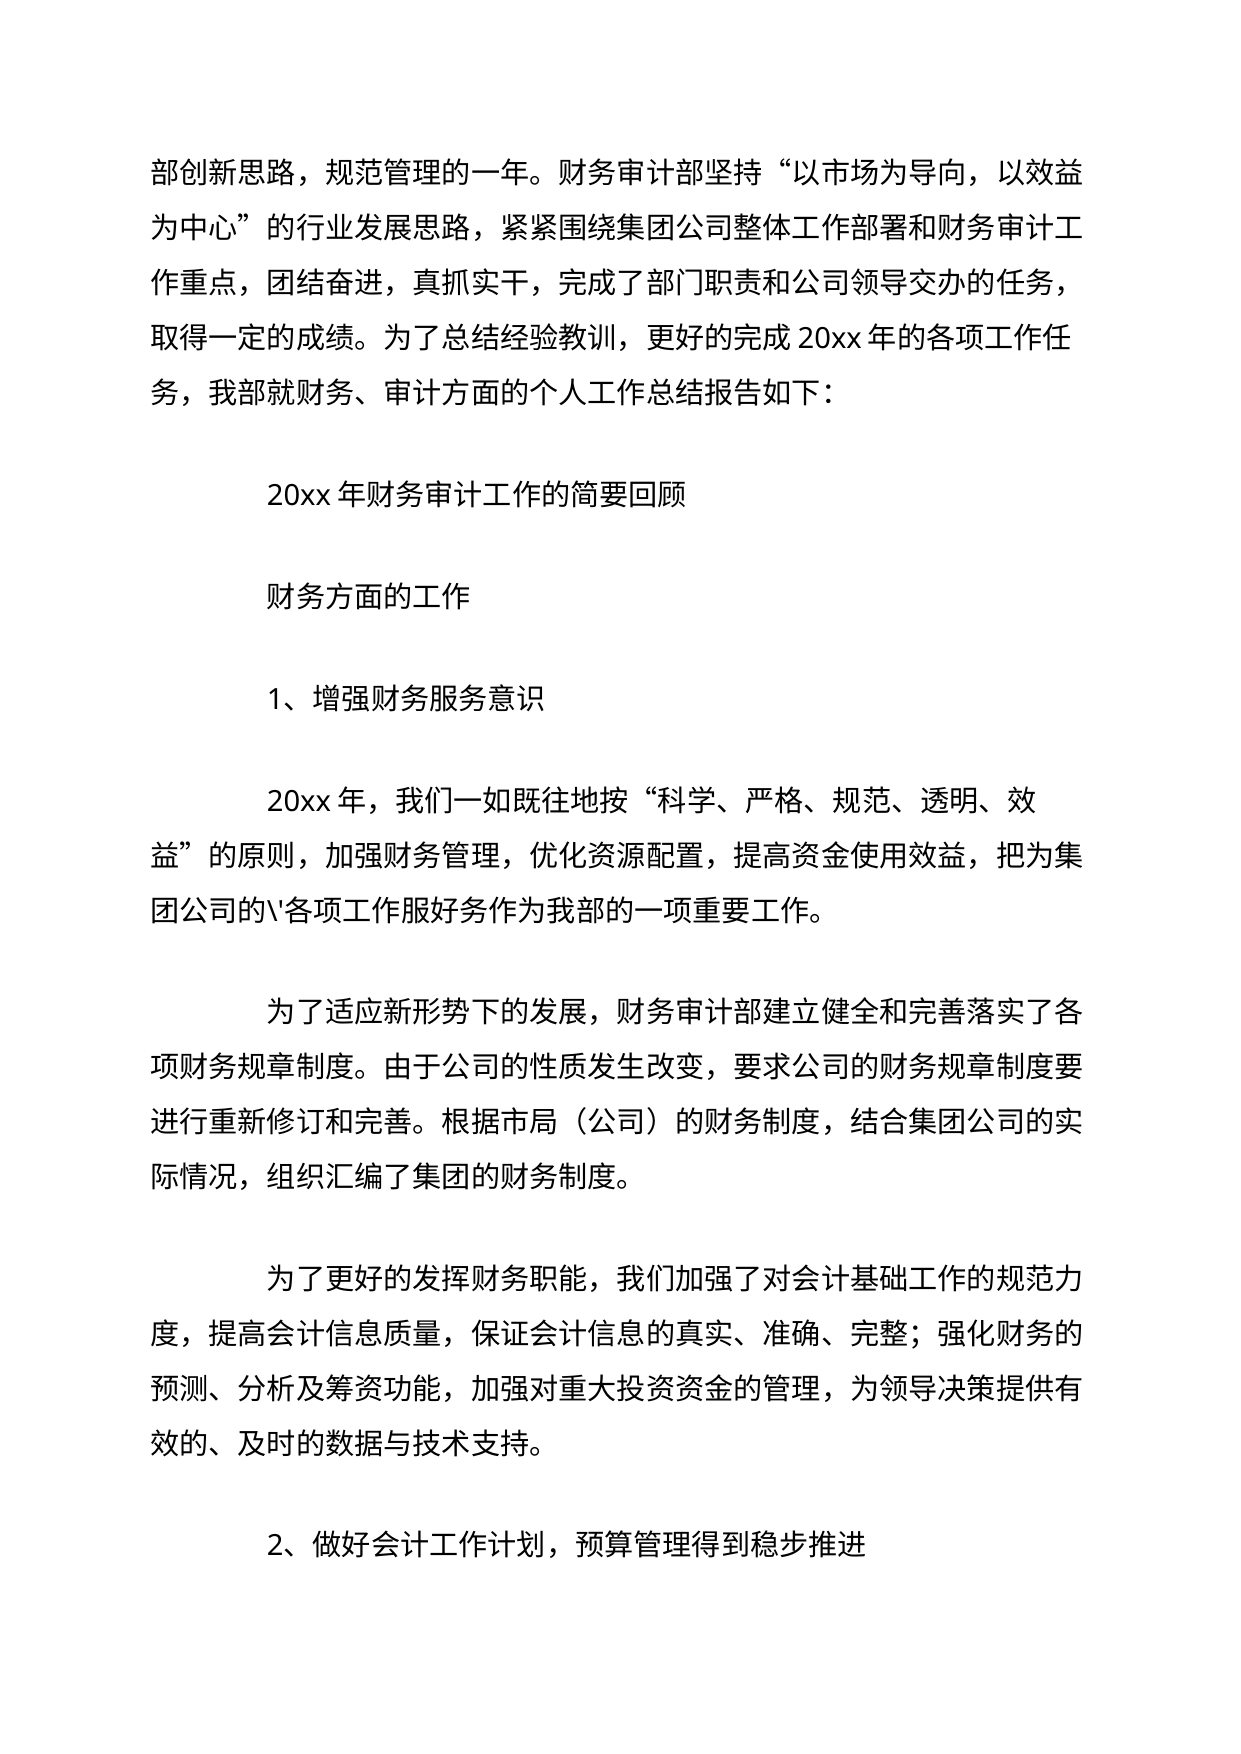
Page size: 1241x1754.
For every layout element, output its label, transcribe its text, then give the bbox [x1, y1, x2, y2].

text 为了更好的发挥财务职能，我们加强了对会计基础工作的规范力度，提高会计信息质量，保证会计信息的真实、准确、完整；强化财务的预测、分析及筹资功能，加强对重大投资资金的管理，为领导决策提供有效的、及时的数据与技术支持。 [150, 1256, 1090, 1462]
text 20xx年，我们一如既往地按“科学、严格、规范、透明、效益”的原则，加强财务管理，优化资源配置，提高资金使用效益，把为集团公司的\'各项工作服好务作为我部的一项重要工作。 [150, 777, 1090, 929]
text 2、做好会计工作计划，预算管理得到稳步推进 [150, 1522, 1090, 1564]
text 为了适应新形势下的发展，财务审计部建立健全和完善落实了各项财务规章制度。由于公司的性质发生改变，要求公司的财务规章制度要进行重新修订和完善。根据市局（公司）的财务制度，结合集团公司的实际情况，组织汇编了集团的财务制度。 [150, 989, 1090, 1196]
text 财务方面的工作 [150, 573, 1090, 616]
text 20xx年财务审计工作的简要回顾 [150, 471, 1090, 514]
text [150, 150, 1090, 412]
text 1、增强财务服务意识 [150, 675, 1090, 718]
